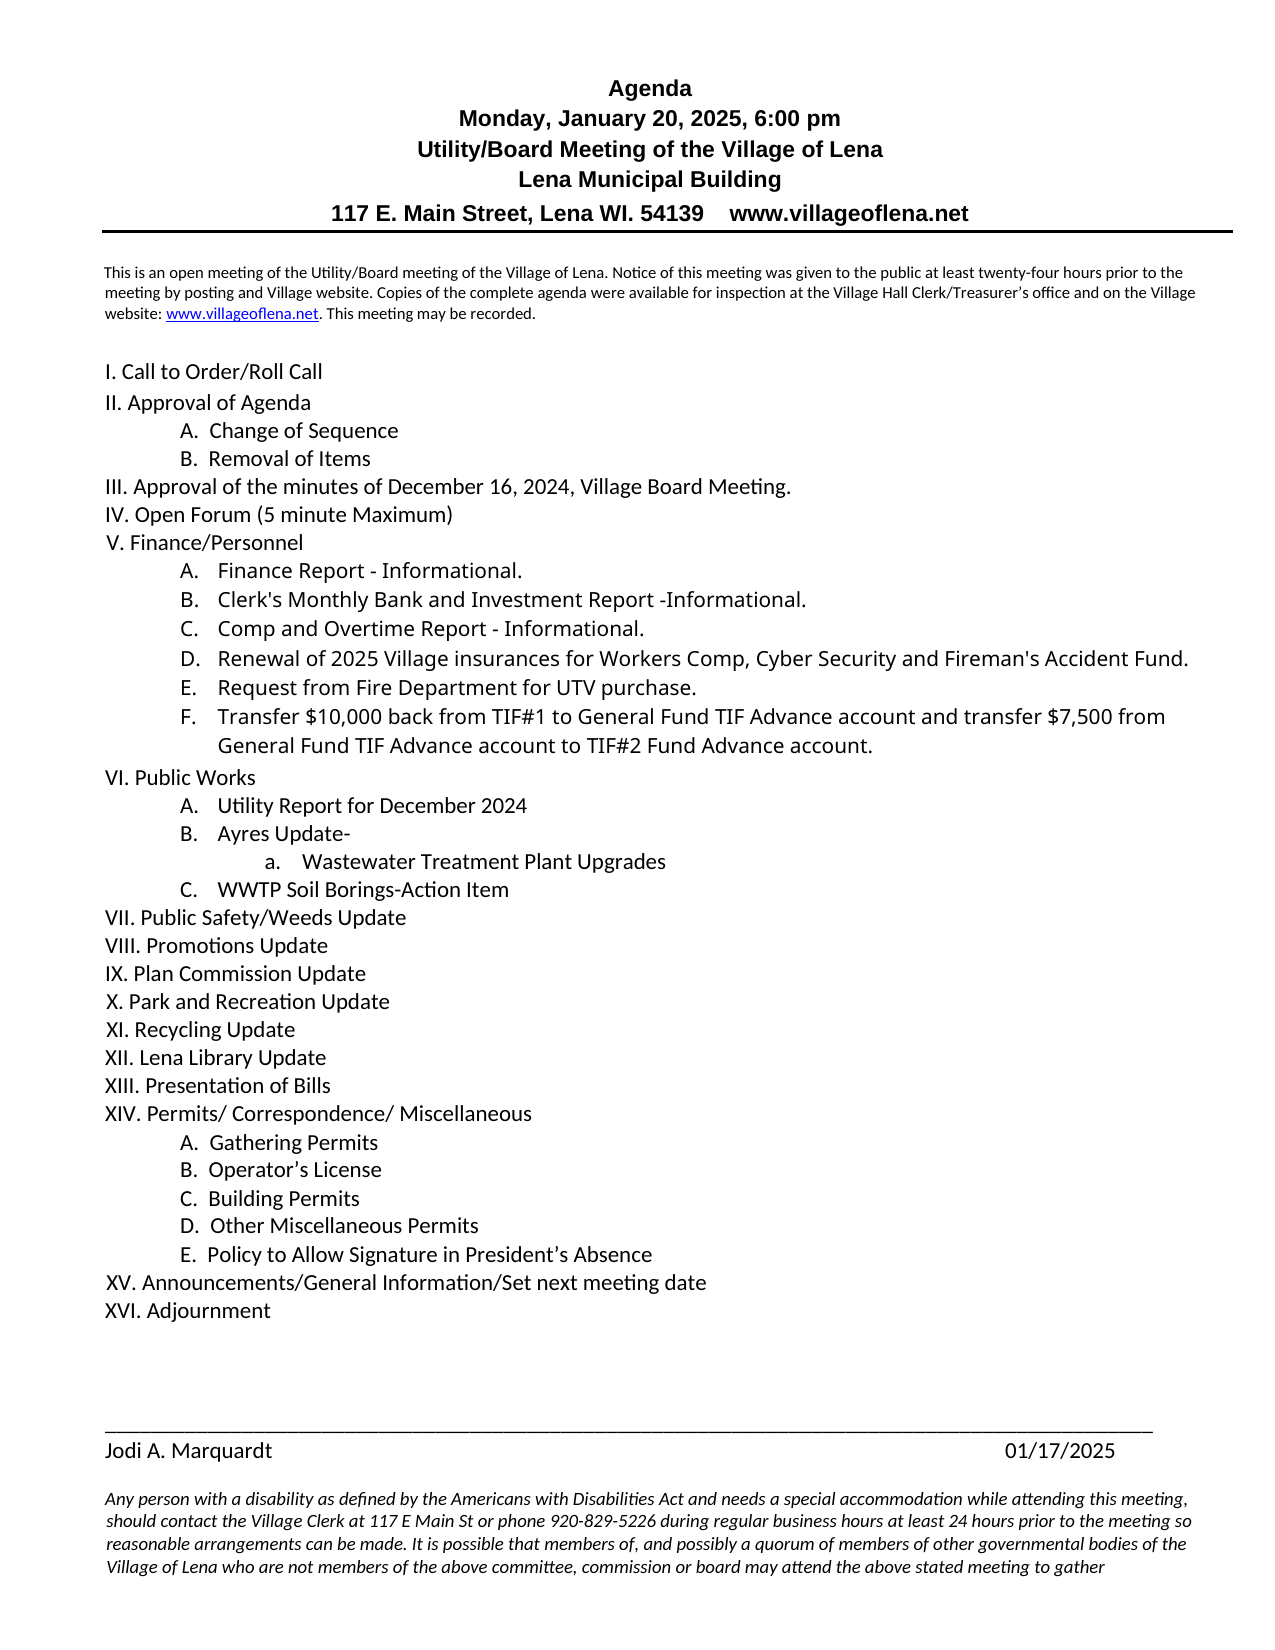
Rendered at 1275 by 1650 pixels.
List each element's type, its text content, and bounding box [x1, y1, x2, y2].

text VIII. Promotions Update [105, 931, 1200, 959]
text This is an open meeting of the Utility/Board meeting of the Village of Lena. Notice of this meeting was given to the public at least twenty-four hours prior to the meeting by posting and Village website. Copies of the complete agenda were available for inspection at the Village Hall Clerk/Treasurer’s office and on the Village website: www.villageoflena.net. This meeting may be recorded. [103, 262, 1200, 324]
list Utility Report for December 2024 [180, 791, 1200, 819]
list Clerk's Monthly Bank and Investment Report -Informational. [180, 585, 1200, 614]
text Jodi A. Marquardt 01/17/2025 [105, 1436, 1200, 1464]
text IX. Plan Commission Update [105, 959, 1200, 987]
text Monday, January 20, 2025, 6:00 pm [105, 105, 1194, 132]
text I. Call to Order/Roll Call [105, 357, 1200, 385]
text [105, 1487, 1200, 1578]
text V. Finance/Personnel [105, 528, 1200, 556]
text XIV. Permits/ Correspondence/ Miscellaneous [105, 1099, 1200, 1128]
list WWTP Soil Borings-Action Item [180, 875, 1200, 903]
text B. Removal of Items [106, 444, 1200, 472]
text A. Change of Sequence [106, 416, 1200, 444]
list Finance Report - Informational. [180, 556, 1200, 584]
list Ayres Update- [180, 819, 1200, 847]
list Transfer $10,000 back from TIF#1 to General Fund TIF Advance account and transfer $7,500 from General Fund TIF Advance account to TIF#2 Fund Advance account. [180, 702, 1200, 760]
text E. Policy to Allow Signature in President’s Absence [105, 1240, 1200, 1268]
text II. Approval of Agenda [105, 388, 1200, 416]
text VI. Public Works [105, 763, 1200, 791]
text D. Other Miscellaneous Permits [105, 1212, 1200, 1240]
text Lena Municipal Building [105, 166, 1195, 192]
text Agenda [105, 75, 1194, 102]
text XV. Announcements/General Information/Set next meeting date [105, 1268, 1200, 1296]
text III. Approval of the minutes of December 16, 2024, Village Board Meeting. [105, 472, 1200, 500]
list Wastewater Treatment Plant Upgrades [264, 847, 1200, 875]
text 117 E. Main Street, Lena WI. 54139 www.villageoflena.net [105, 200, 1195, 227]
text Utility/Board Meeting of the Village of Lena [105, 136, 1195, 162]
text A. Gathering Permits [105, 1128, 1200, 1156]
text X. Park and Recreation Update [105, 987, 1200, 1016]
text XIII. Presentation of Bills [105, 1072, 1200, 1099]
text B. Operator’s License [105, 1156, 1200, 1184]
text IV. Open Forum (5 minute Maximum) [105, 500, 1200, 528]
text C. Building Permits [105, 1184, 1200, 1212]
list Request from Fire Department for UTV purchase. [180, 673, 1200, 701]
text ____________________________________________________________________________________________ [105, 1408, 1200, 1436]
text XI. Recycling Update [105, 1016, 1200, 1043]
text VII. Public Safety/Weeds Update [105, 903, 1200, 931]
list Comp and Overtime Report - Informational. [180, 614, 1200, 643]
list Renewal of 2025 Village insurances for Workers Comp, Cyber Security and Fireman's Accident Fund. [180, 644, 1200, 672]
text XII. Lena Library Update [105, 1043, 1200, 1072]
text XVI. Adjournment [105, 1296, 1200, 1324]
